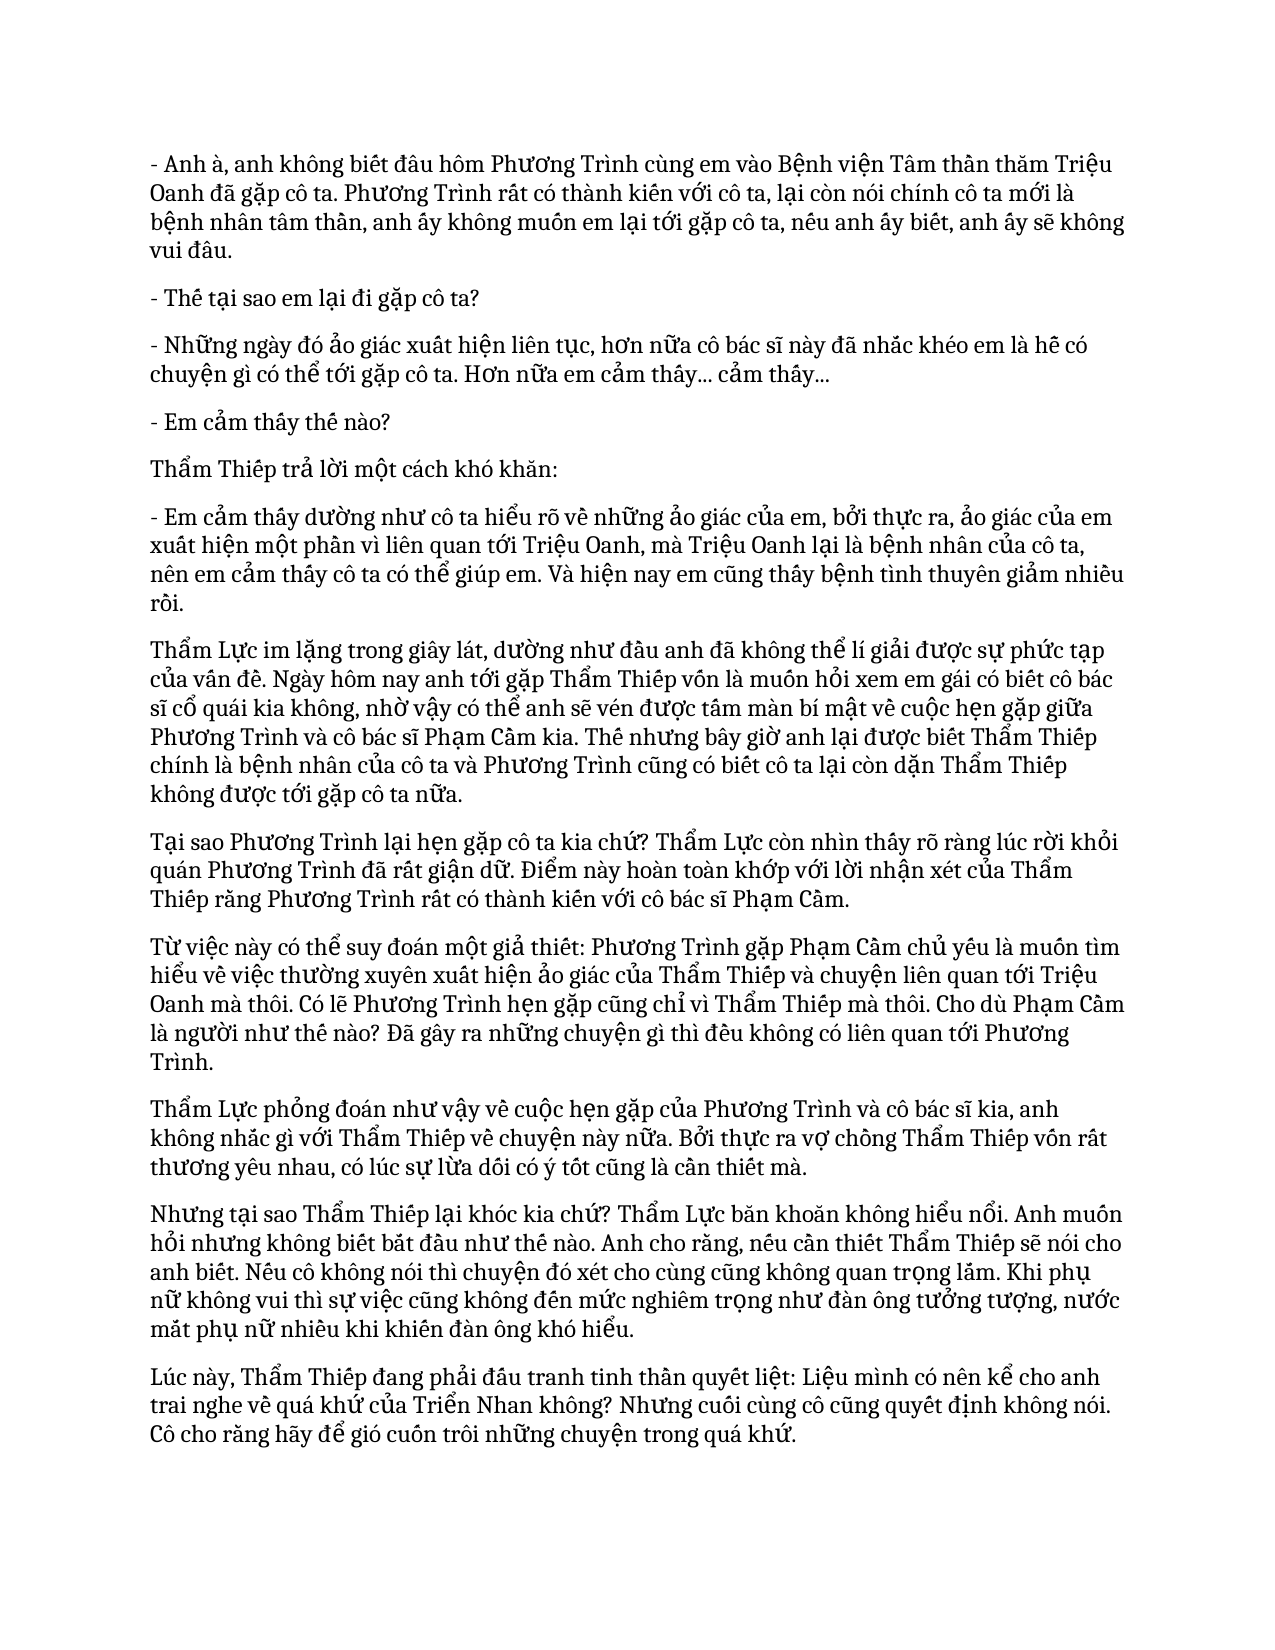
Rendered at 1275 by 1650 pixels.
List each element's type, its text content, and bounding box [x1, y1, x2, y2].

text - Thế tại sao em lại đi gặp cô ta? [150, 284, 1125, 312]
text - Em cảm thấy thế nào? [150, 407, 1125, 436]
text - Em cảm thấy dường như cô ta hiểu rõ về những ảo giác của em, bởi thực ra, ảo giác của em xuất hiện một phần vì liên quan tới Triệu Oanh, mà Triệu Oanh lại là bệnh nhân của cô ta, nên em cảm thấy cô ta có thể giúp em. Và hiện nay em cũng thấy bệnh tình thuyên giảm nhiều rồi. [150, 502, 1125, 617]
text Từ việc này có thể suy đoán một giả thiết: Phương Trình gặp Phạm Cầm chủ yếu là muốn tìm hiểu về việc thường xuyên xuất hiện ảo giác của Thẩm Thiếp và chuyện liên quan tới Triệu Oanh mà thôi. Có lẽ Phương Trình hẹn gặp cũng chỉ vì Thẩm Thiếp mà thôi. Cho dù Phạm Cầm là người như thế nào? Đã gây ra những chuyện gì thì đều không có liên quan tới Phương Trình. [150, 932, 1125, 1076]
text - Những ngày đó ảo giác xuất hiện liên tục, hơn nữa cô bác sĩ này đã nhắc khéo em là hễ có chuyện gì có thể tới gặp cô ta. Hơn nữa em cảm thấy... cảm thấy... [150, 331, 1125, 389]
text Thẩm Lực phỏng đoán như vậy về cuộc hẹn gặp của Phương Trình và cô bác sĩ kia, anh không nhắc gì với Thẩm Thiếp về chuyện này nữa. Bởi thực ra vợ chồng Thẩm Thiếp vốn rất thương yêu nhau, có lúc sự lừa dối có ý tốt cũng là cần thiết mà. [150, 1095, 1125, 1181]
text - Anh à, anh không biết đâu hôm Phương Trình cùng em vào Bệnh viện Tâm thần thăm Triệu Oanh đã gặp cô ta. Phương Trình rất có thành kiến với cô ta, lại còn nói chính cô ta mới là bệnh nhân tâm thần, anh ấy không muốn em lại tới gặp cô ta, nếu anh ấy biết, anh ấy sẽ không vui đâu. [150, 150, 1125, 265]
text Thẩm Lực im lặng trong giây lát, dường như đầu anh đã không thể lí giải được sự phức tạp của vấn đề. Ngày hôm nay anh tới gặp Thẩm Thiếp vốn là muốn hỏi xem em gái có biết cô bác sĩ cổ quái kia không, nhờ vậy có thể anh sẽ vén được tấm màn bí mật về cuộc hẹn gặp giữa Phương Trình và cô bác sĩ Phạm Cầm kia. Thế nhưng bây giờ anh lại được biết Thẩm Thiếp chính là bệnh nhân của cô ta và Phương Trình cũng có biết cô ta lại còn dặn Thẩm Thiếp không được tới gặp cô ta nữa. [150, 636, 1125, 809]
text Tại sao Phương Trình lại hẹn gặp cô ta kia chứ? Thẩm Lực còn nhìn thấy rõ ràng lúc rời khỏi quán Phương Trình đã rất giận dữ. Điểm này hoàn toàn khớp với lời nhận xét của Thẩm Thiếp rằng Phương Trình rất có thành kiến với cô bác sĩ Phạm Cầm. [150, 827, 1125, 914]
text Thẩm Thiếp trả lời một cách khó khăn: [150, 455, 1125, 484]
text Lúc này, Thẩm Thiếp đang phải đấu tranh tinh thần quyết liệt: Liệu mình có nên kể cho anh trai nghe về quá khứ của Triển Nhan không? Nhưng cuối cùng cô cũng quyết định không nói. Cô cho rằng hãy để gió cuốn trôi những chuyện trong quá khứ. [150, 1362, 1125, 1449]
text Nhưng tại sao Thẩm Thiếp lại khóc kia chứ? Thẩm Lực băn khoăn không hiểu nổi. Anh muốn hỏi nhưng không biết bắt đầu như thế nào. Anh cho rằng, nếu cần thiết Thẩm Thiếp sẽ nói cho anh biết. Nếu cô không nói thì chuyện đó xét cho cùng cũng không quan trọng lắm. Khi phụ nữ không vui thì sự việc cũng không đến mức nghiêm trọng như đàn ông tưởng tượng, nước mắt phụ nữ nhiều khi khiến đàn ông khó hiểu. [150, 1200, 1125, 1344]
